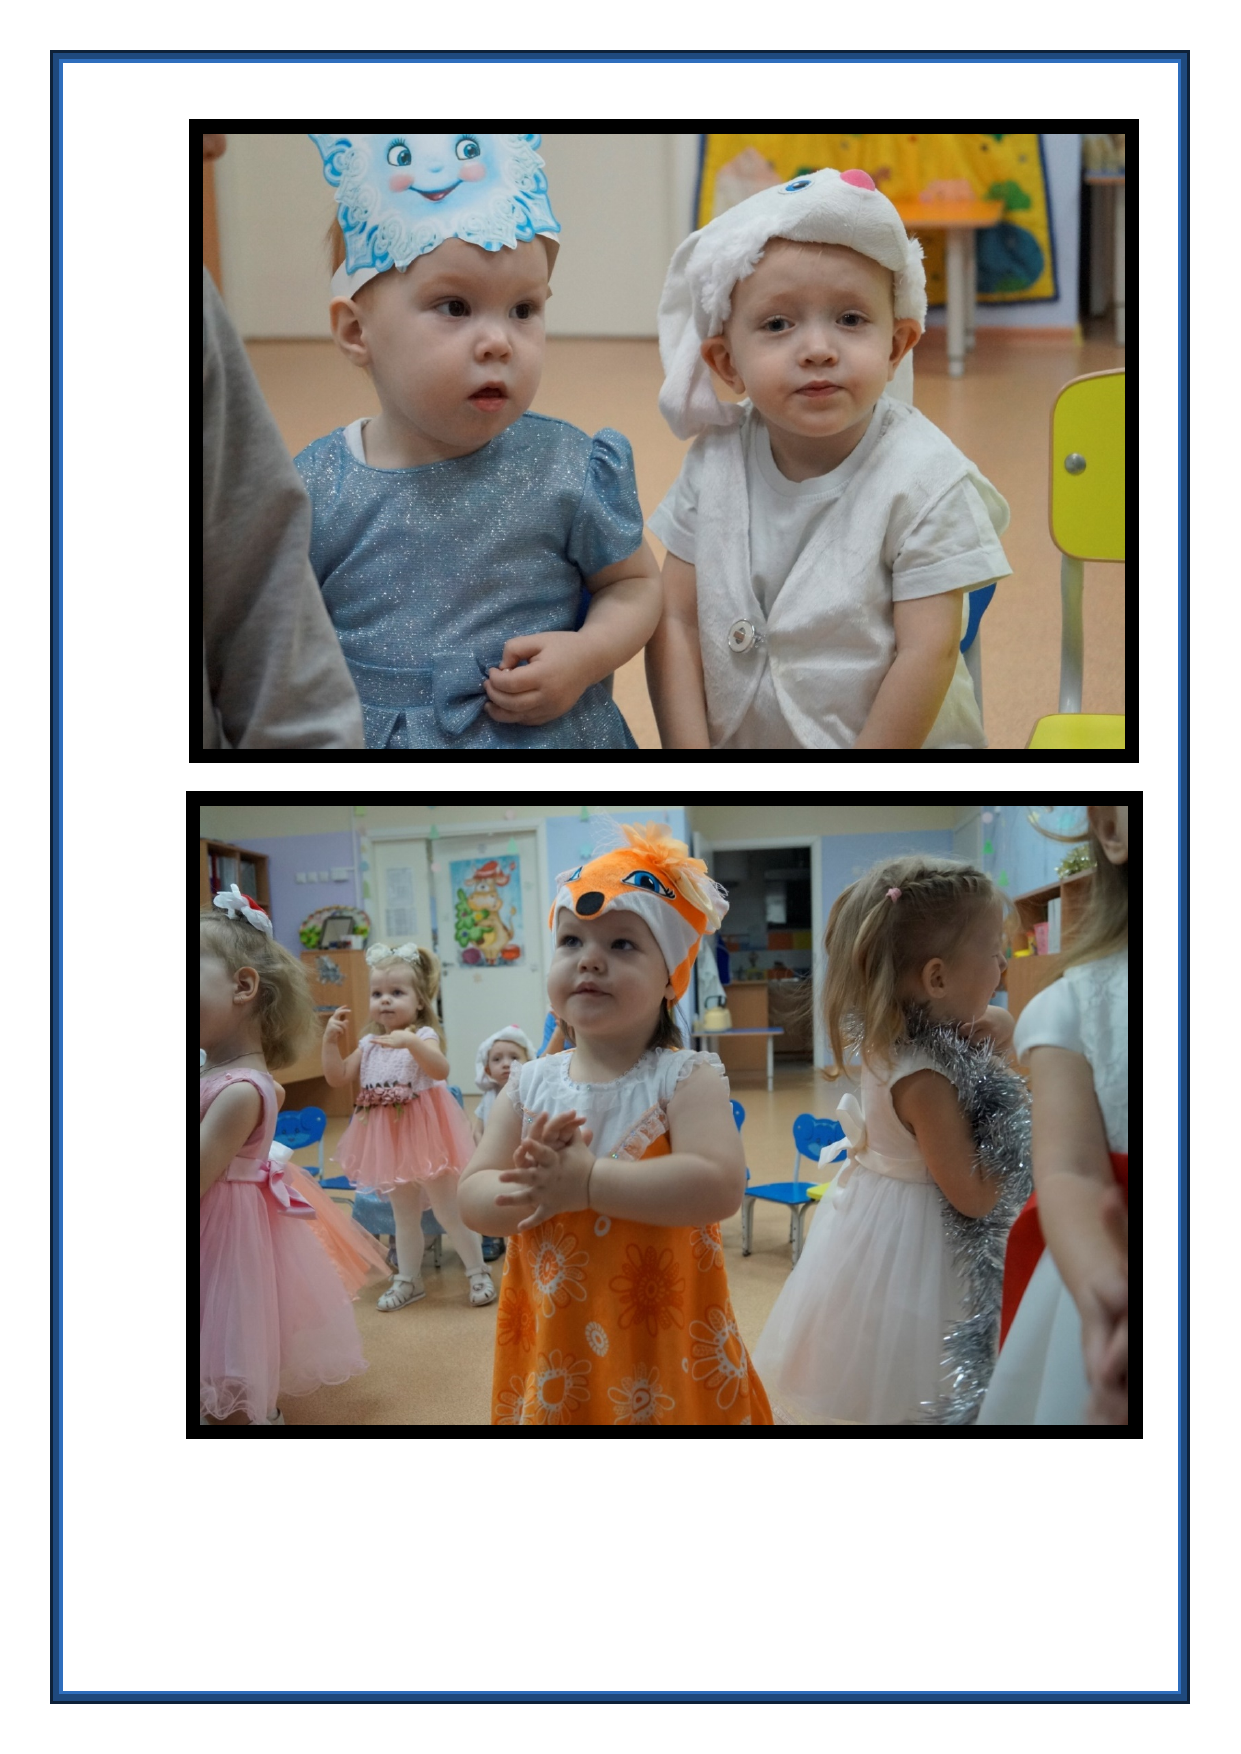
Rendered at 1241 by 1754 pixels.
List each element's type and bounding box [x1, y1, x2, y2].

picture [200, 806, 1128, 1425]
picture [203, 134, 1125, 749]
